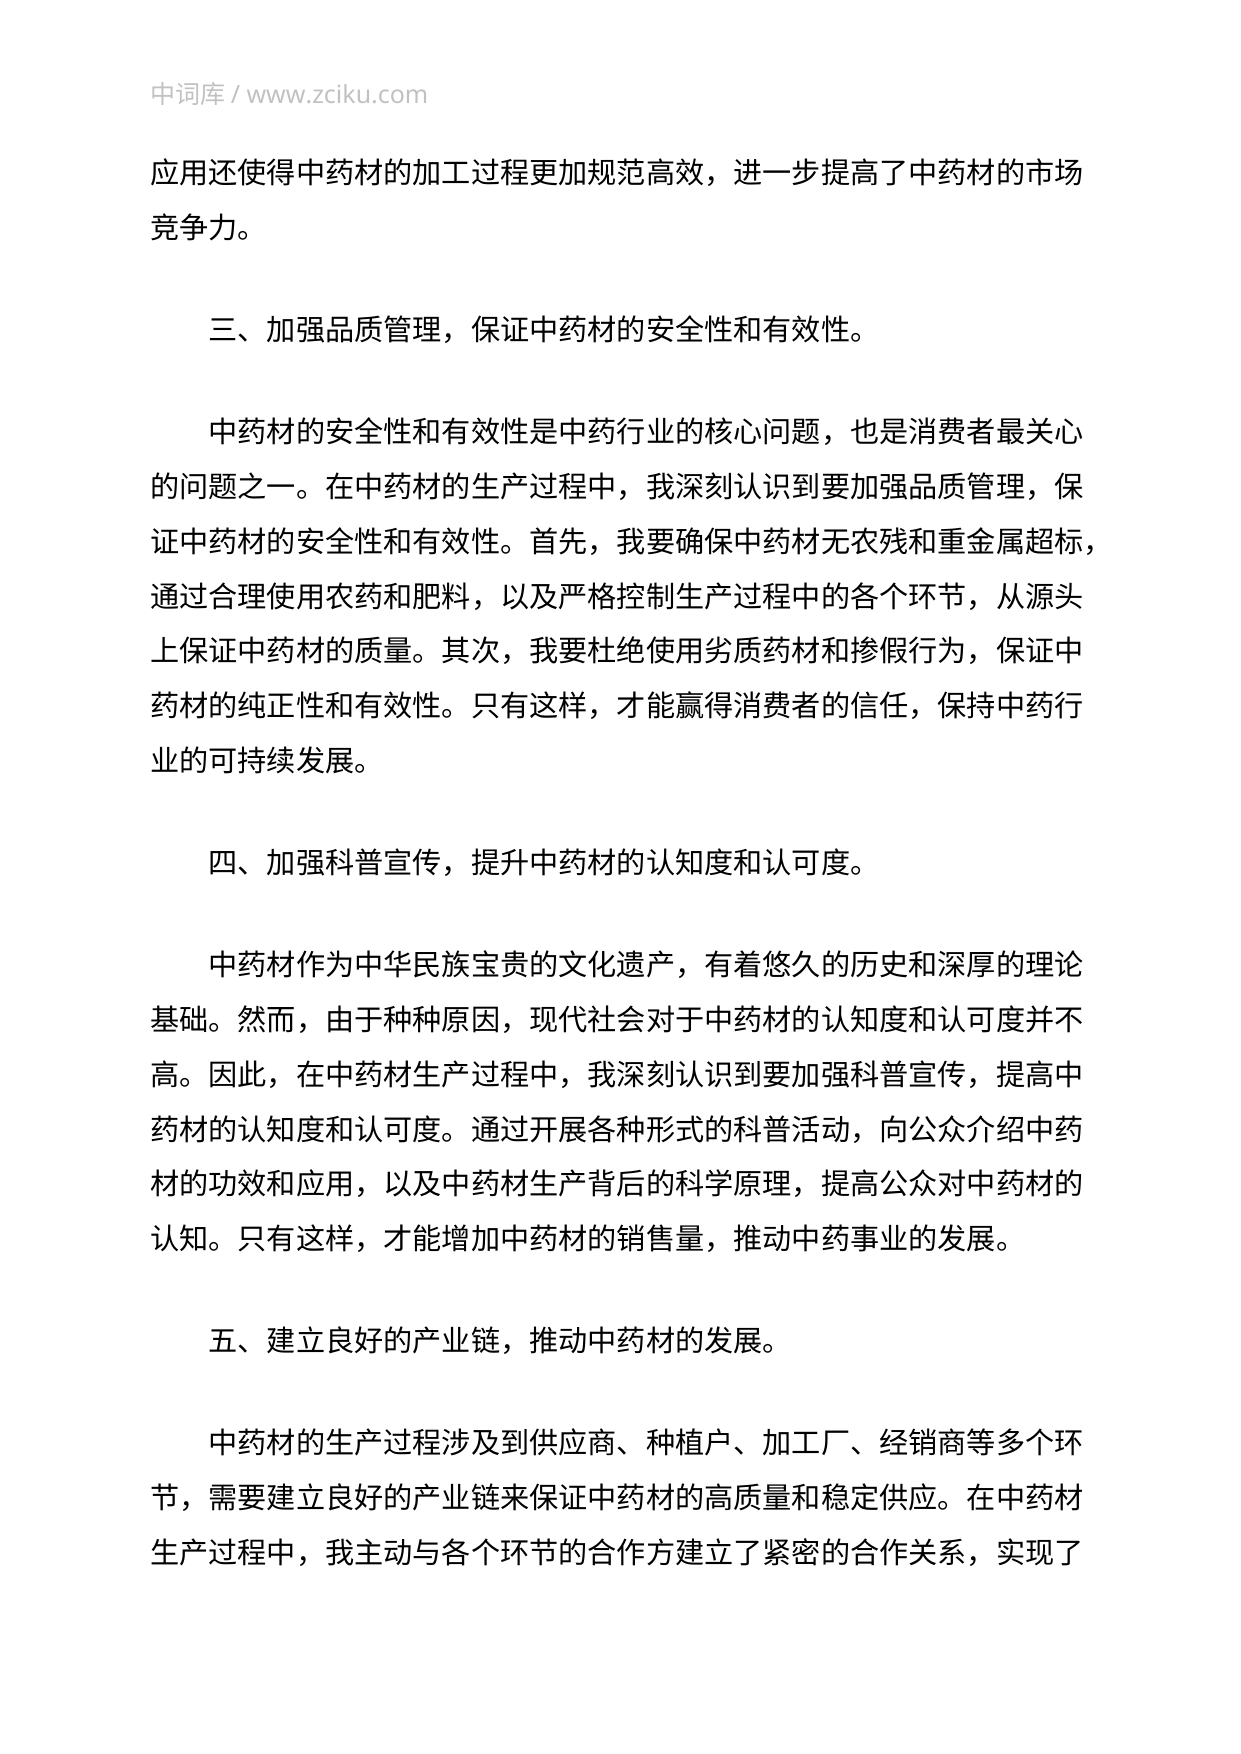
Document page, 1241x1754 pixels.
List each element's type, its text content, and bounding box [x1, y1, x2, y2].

text 五、建立良好的产业链，推动中药材的发展。 [150, 1318, 1090, 1360]
text 中药材作为中华民族宝贵的文化遗产，有着悠久的历史和深厚的理论基础。然而，由于种种原因，现代社会对于中药材的认知度和认可度并不高。因此，在中药材生产过程中，我深刻认识到要加强科普宣传，提高中药材的认知度和认可度。通过开展各种形式的科普活动，向公众介绍中药材的功效和应用，以及中药材生产背后的科学原理，提高公众对中药材的认知。只有这样，才能增加中药材的销售量，推动中药事业的发展。 [150, 941, 1090, 1258]
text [150, 150, 1090, 247]
text 三、加强品质管理，保证中药材的安全性和有效性。 [150, 307, 1090, 349]
text 四、加强科普宣传，提升中药材的认知度和认可度。 [150, 839, 1090, 882]
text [150, 1419, 1090, 1571]
text 中药材的安全性和有效性是中药行业的核心问题，也是消费者最关心的问题之一。在中药材的生产过程中，我深刻认识到要加强品质管理，保证中药材的安全性和有效性。首先，我要确保中药材无农残和重金属超标，通过合理使用农药和肥料，以及严格控制生产过程中的各个环节，从源头上保证中药材的质量。其次，我要杜绝使用劣质药材和掺假行为，保证中药材的纯正性和有效性。只有这样，才能赢得消费者的信任，保持中药行业的可持续发展。 [150, 408, 1090, 780]
